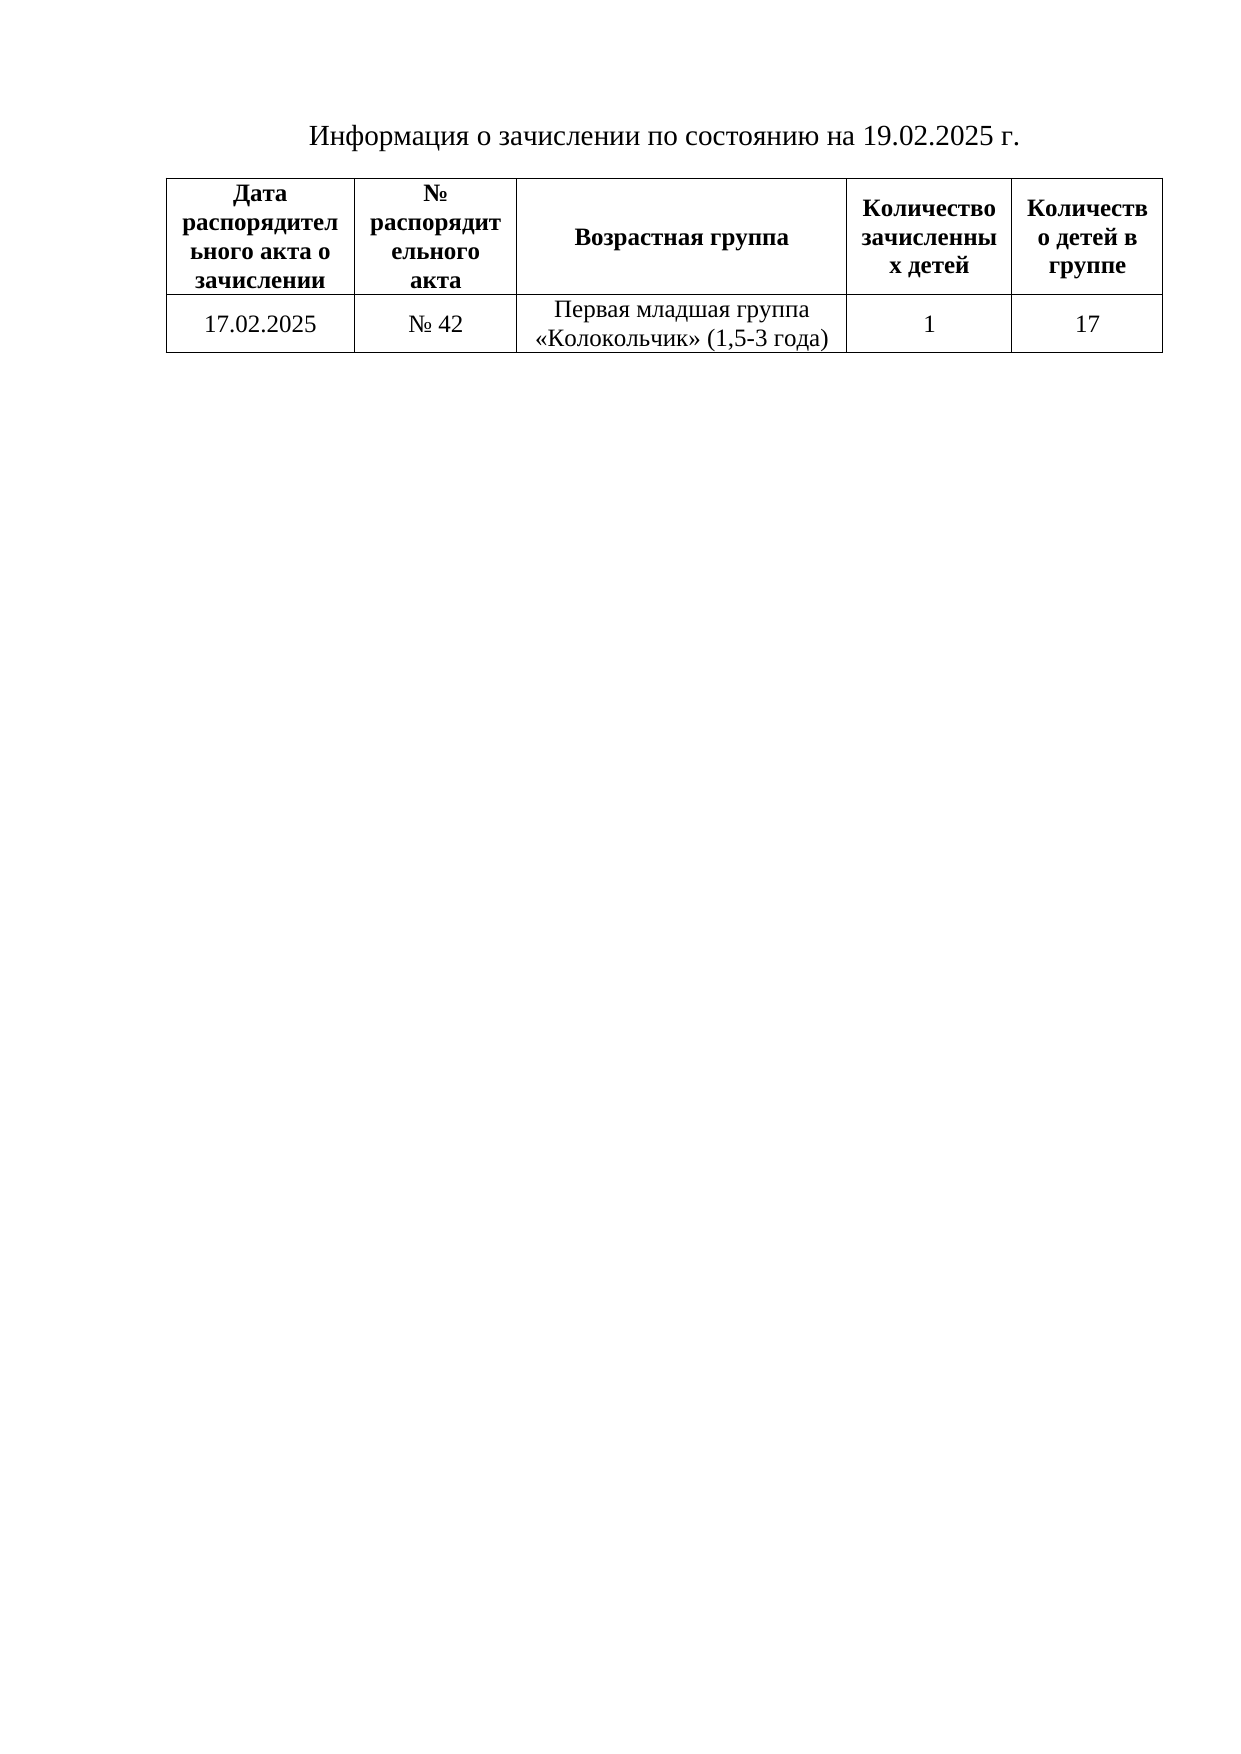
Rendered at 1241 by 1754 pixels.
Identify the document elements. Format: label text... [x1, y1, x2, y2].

table_cell 17 [1012, 295, 1162, 352]
table_cell № 42 [355, 295, 516, 352]
text Информация о зачислении по состоянию на 19.02.2025 г. [177, 118, 1152, 152]
table_header Количество детей в группе [1012, 179, 1162, 293]
table_header Дата распорядительного акта о зачислении [167, 179, 354, 293]
table_header Количество зачисленных детей [847, 179, 1011, 293]
table_cell 1 [847, 295, 1011, 352]
table_header Возрастная группа [517, 179, 846, 293]
table_header № распорядительного акта [355, 179, 516, 293]
table_cell 17.02.2025 [167, 295, 354, 352]
table_cell Первая младшая группа «Колокольчик» (1,5-3 года) [517, 295, 846, 352]
